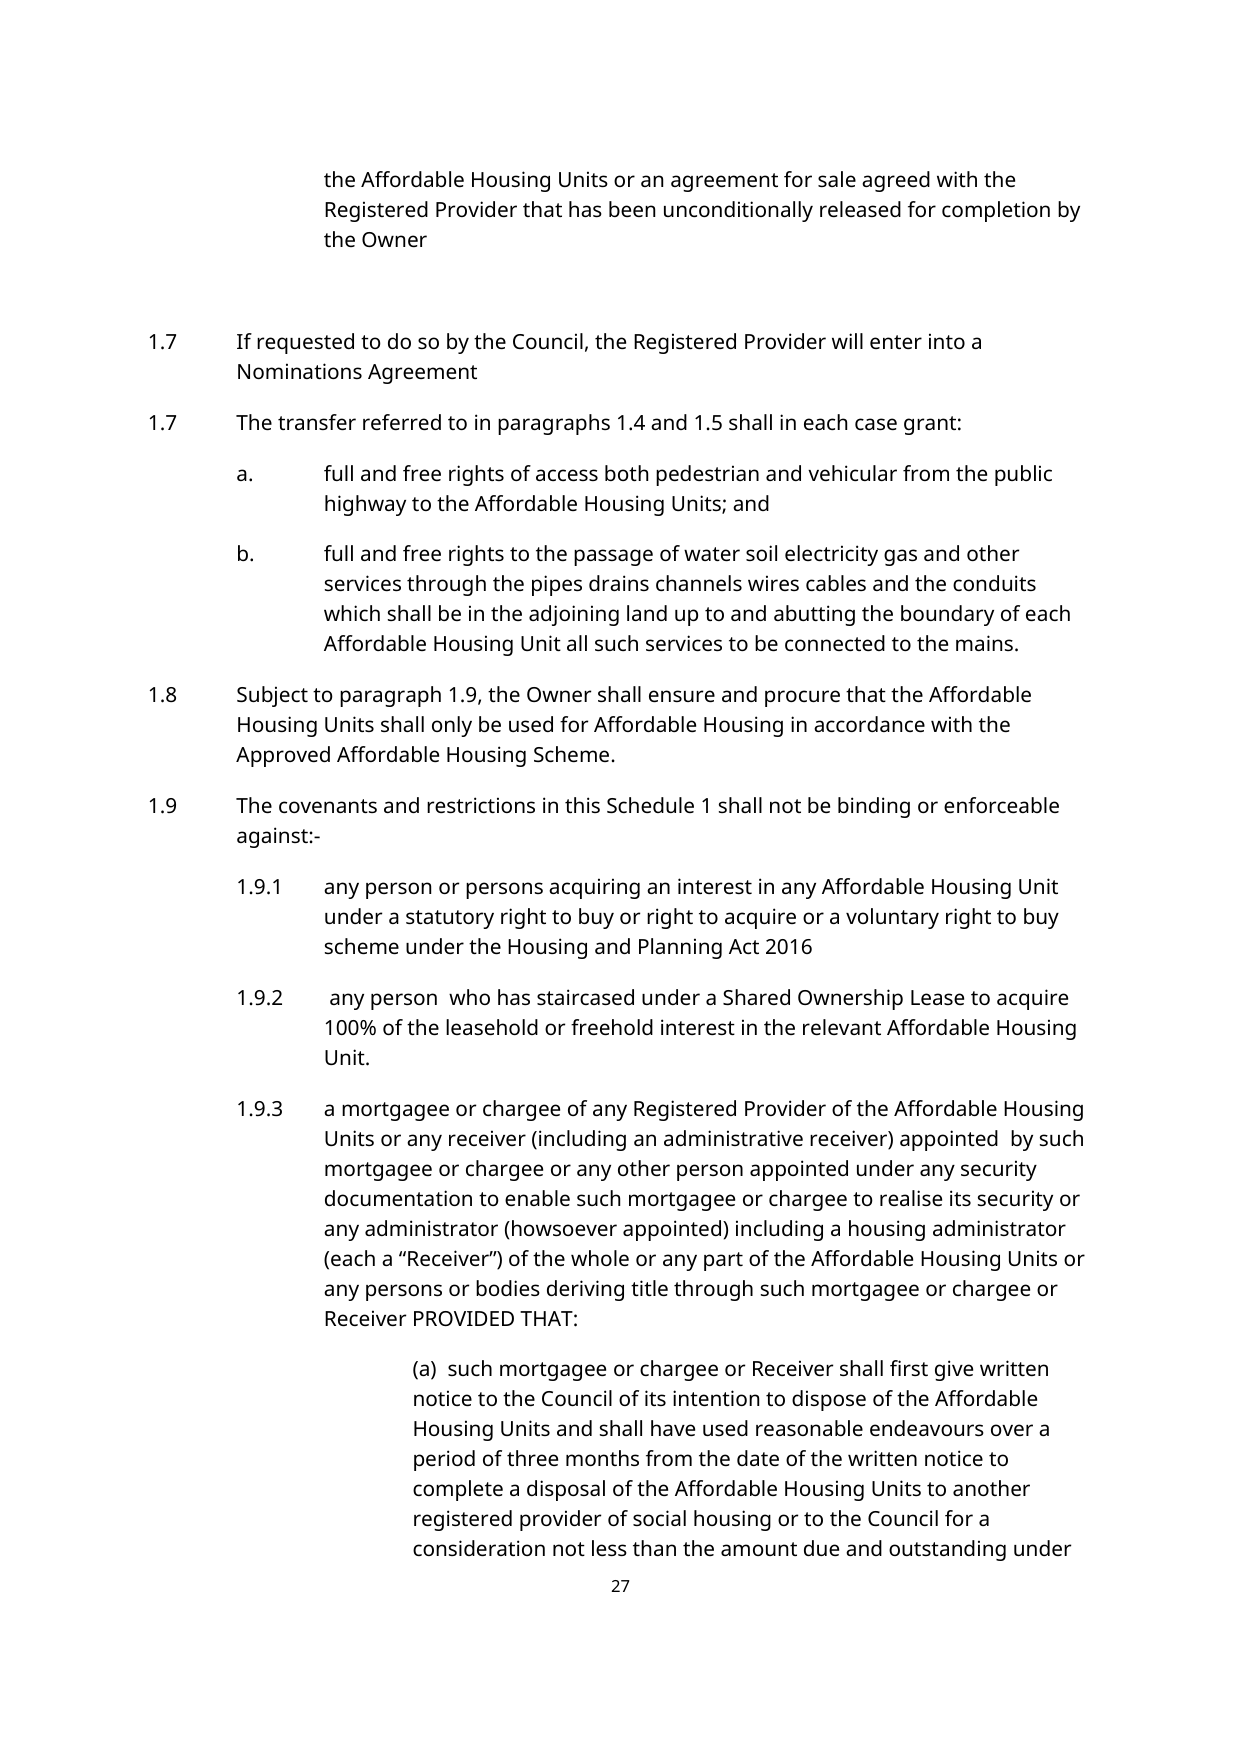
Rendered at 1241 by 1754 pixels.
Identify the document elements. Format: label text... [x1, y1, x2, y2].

text 1.7 The transfer referred to in paragraphs 1.4 and 1.5 shall in each case grant: [148, 406, 1092, 436]
text a. full and free rights of access both pedestrian and vehicular from the public highway to the Affordable Housing Units; and [236, 457, 1092, 517]
text 1.7 If requested to do so by the Council, the Registered Provider will enter into a Nominations Agreement [148, 326, 1092, 386]
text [236, 164, 1092, 254]
text 1.8 Subject to paragraph 1.9, the Owner shall ensure and procure that the Affordable Housing Units shall only be used for Affordable Housing in accordance with the Approved Affordable Housing Scheme. [148, 679, 1092, 769]
text b. full and free rights to the passage of water soil electricity gas and other services through the pipes drains channels wires cables and the conduits which shall be in the adjoining land up to and abutting the boundary of each Affordable Housing Unit all such services to be connected to the mains. [236, 538, 1092, 658]
text 1.9.3 a mortgagee or chargee of any Registered Provider of the Affordable Housing Units or any receiver (including an administrative receiver) appointed by such mortgagee or chargee or any other person appointed under any security documentation to enable such mortgagee or chargee to realise its security or any administrator (howsoever appointed) including a housing administrator (each a “Receiver”) of the whole or any part of the Affordable Housing Units or any persons or bodies deriving title through such mortgagee or chargee or Receiver PROVIDED THAT: [236, 1092, 1092, 1332]
text 1.9.2 any person who has staircased under a Shared Ownership Lease to acquire 100% of the leasehold or freehold interest in the relevant Affordable Housing Unit. [236, 981, 1092, 1071]
text 1.9.1 any person or persons acquiring an interest in any Affordable Housing Unit under a statutory right to buy or right to acquire or a voluntary right to buy scheme under the Housing and Planning Act 2016 [236, 871, 1092, 961]
text 1.9 The covenants and restrictions in this Schedule 1 shall not be binding or enforceable against:- [148, 790, 1092, 850]
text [412, 1353, 1092, 1563]
